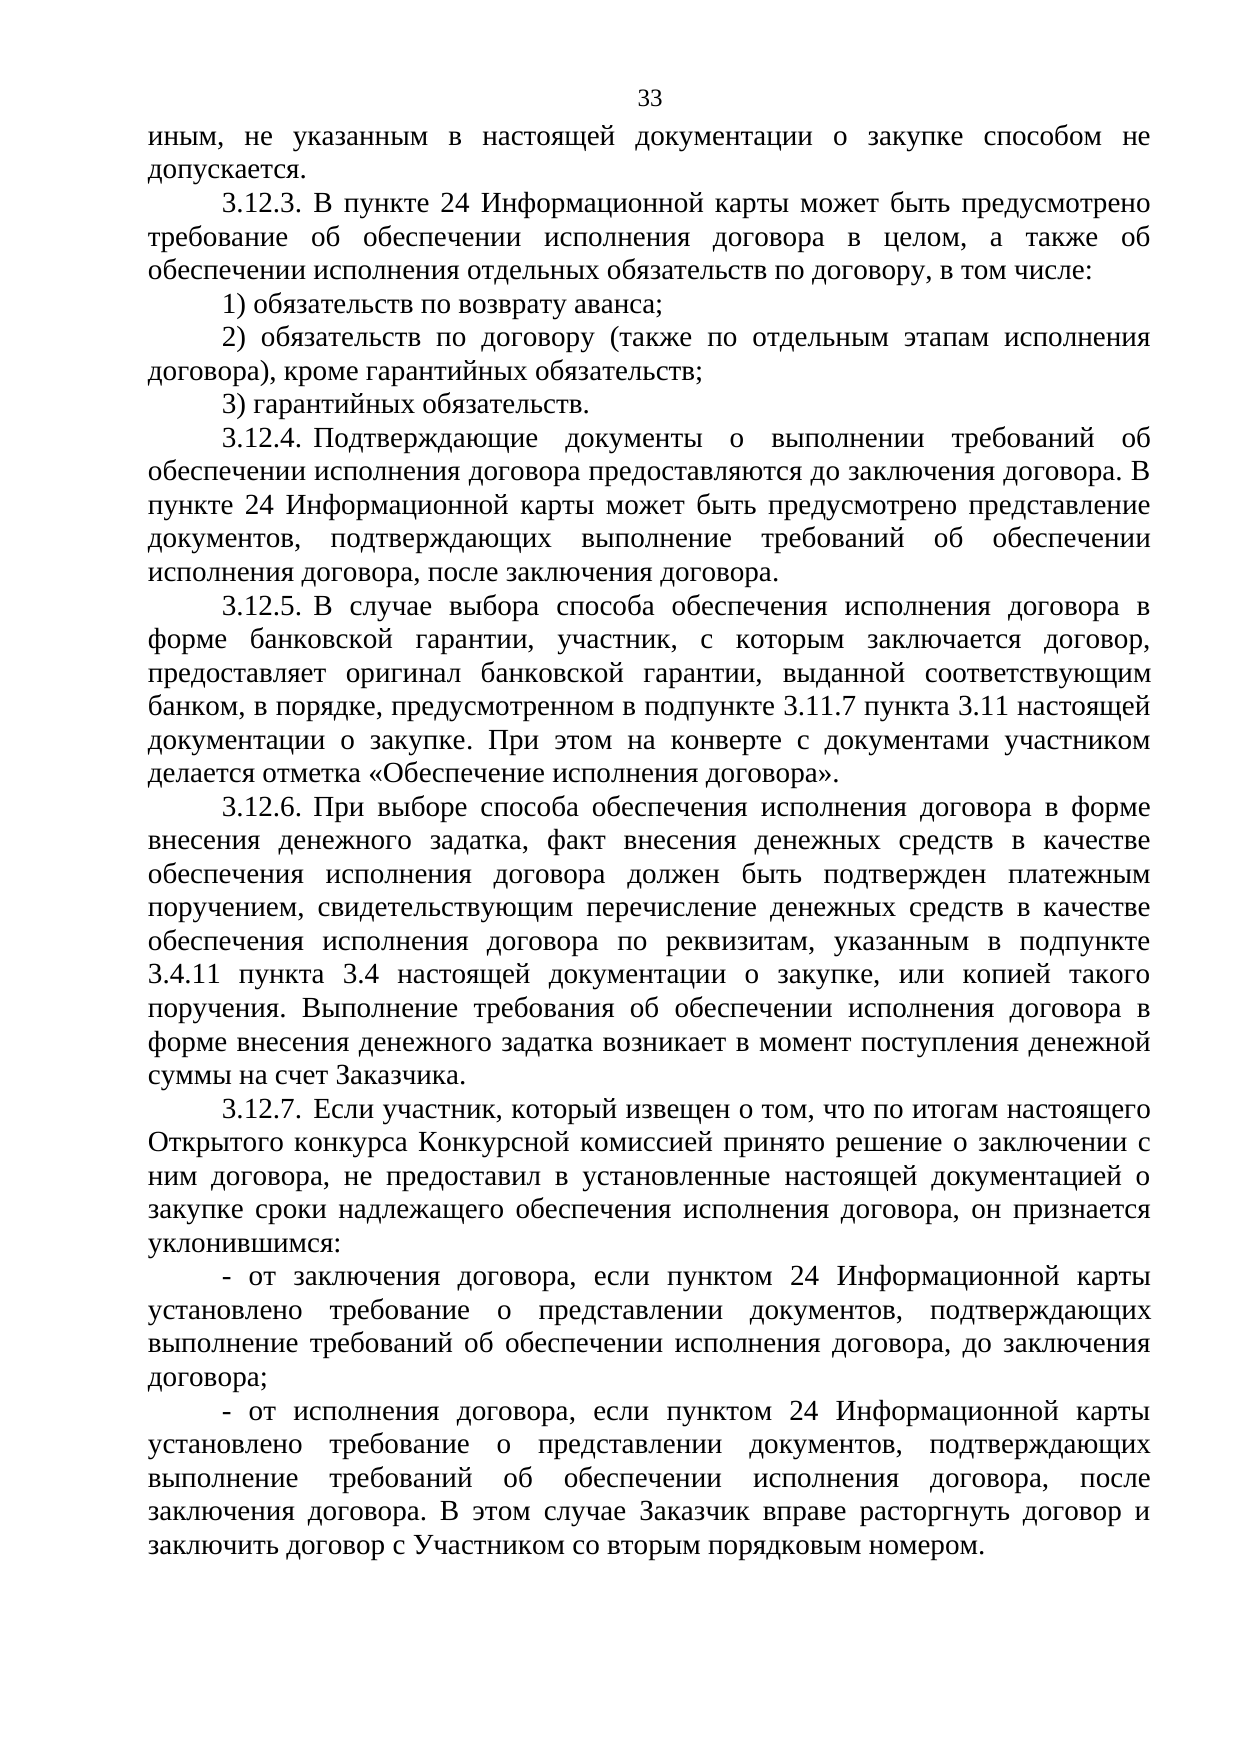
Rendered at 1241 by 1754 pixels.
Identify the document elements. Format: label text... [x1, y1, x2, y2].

list 2) обязательств по договору (также по отдельным этапам исполнения договора), кроме гарантийных обязательств; [148, 319, 1152, 386]
list 1) обязательств по возврату аванса; [148, 286, 1152, 319]
list В случае выбора способа обеспечения исполнения договора в форме банковской гарантии, участник, с которым заключается договор, предоставляет оригинал банковской гарантии, выданной соответствующим банком, в порядке, предусмотренном в подпункте 3.11.7 пункта 3.11 настоящей документации о закупке. При этом на конверте с документами участником делается отметка «Обеспечение исполнения договора». [148, 588, 1152, 789]
list Если участник, который извещен о том, что по итогам настоящего Открытого конкурса Конкурсной комиссией принято решение о заключении с ним договора, не предоставил в установленные настоящей документацией о закупке сроки надлежащего обеспечения исполнения договора, он признается уклонившимся: [148, 1091, 1152, 1258]
list При выборе способа обеспечения исполнения договора в форме внесения денежного задатка, факт внесения денежных средств в качестве обеспечения исполнения договора должен быть подтвержден платежным поручением, свидетельствующим перечисление денежных средств в качестве обеспечения исполнения договора по реквизитам, указанным в подпункте 3.4.11 пункта 3.4 настоящей документации о закупке, или копией такого поручения. Выполнение требования об обеспечении исполнения договора в форме внесения денежного задатка возникает в момент поступления денежной суммы на счет Заказчика. [148, 789, 1152, 1091]
text - от заключения договора, если пунктом 24 Информационной карты установлено требование о представлении документов, подтверждающих выполнение требований об обеспечении исполнения договора, до заключения договора; [148, 1258, 1152, 1393]
list 3) гарантийных обязательств. [148, 386, 1152, 420]
list Подтверждающие документы о выполнении требований об обеспечении исполнения договора предоставляются до заключения договора. В пункте 24 Информационной карты может быть предусмотрено представление документов, подтверждающих выполнение требований об обеспечении исполнения договора, после заключения договора. [148, 420, 1152, 588]
list В пункте 24 Информационной карты может быть предусмотрено требование об обеспечении исполнения договора в целом, а также об обеспечении исполнения отдельных обязательств по договору, в том числе: [148, 185, 1152, 286]
text - от исполнения договора, если пунктом 24 Информационной карты установлено требование о представлении документов, подтверждающих выполнение требований об обеспечении исполнения договора, после заключения договора. В этом случае Заказчик вправе расторгнуть договор и заключить договор с Участником со вторым порядковым номером. [148, 1393, 1152, 1560]
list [148, 118, 1152, 185]
